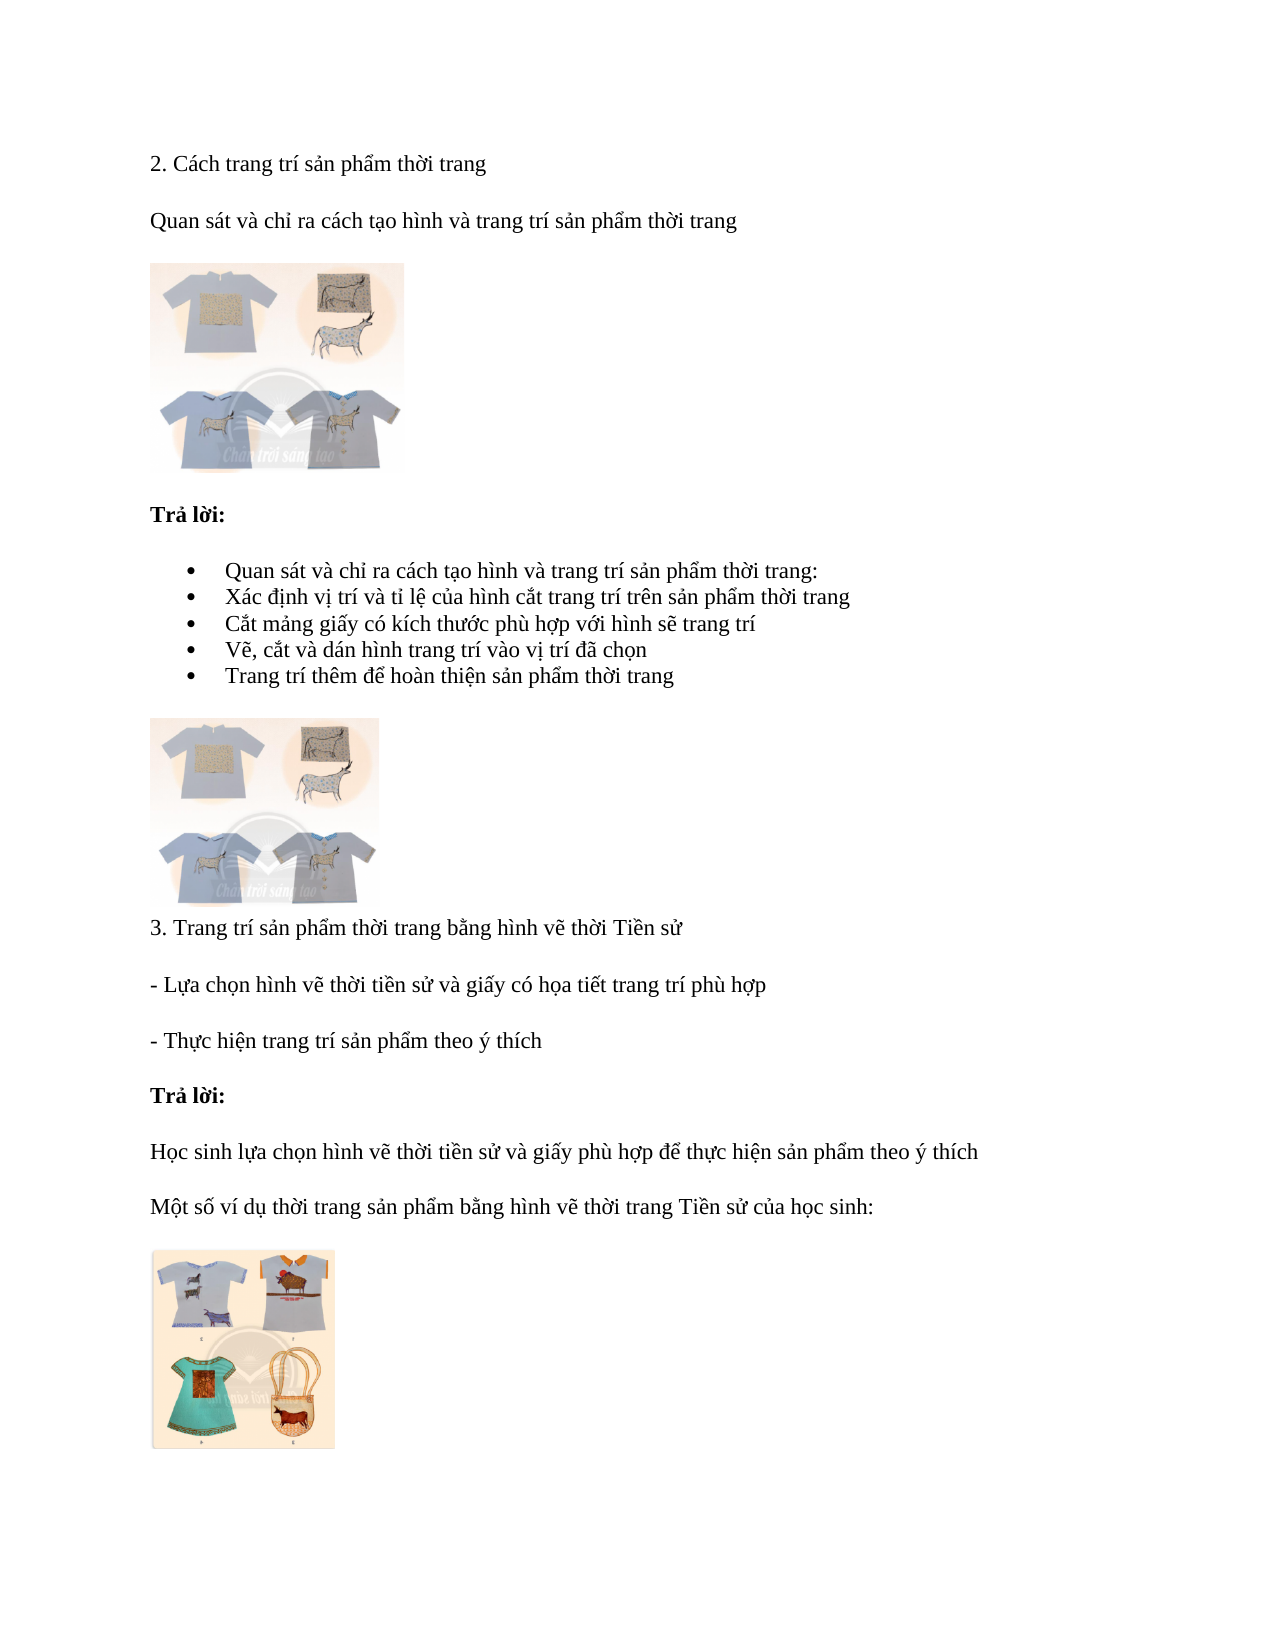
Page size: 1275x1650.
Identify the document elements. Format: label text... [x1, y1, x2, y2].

text Trả lời: [150, 1082, 1125, 1108]
text Một số ví dụ thời trang sản phẩm bằng hình vẽ thời trang Tiền sử của học sinh: [150, 1193, 1125, 1219]
text - Lựa chọn hình vẽ thời tiền sử và giấy có họa tiết trang trí phù hợp [150, 971, 1125, 997]
list Trang trí thêm để hoàn thiện sản phẩm thời trang [187, 662, 1125, 689]
text Quan sát và chỉ ra cách tạo hình và trang trí sản phẩm thời trang [150, 208, 1125, 234]
text - Thực hiện trang trí sản phẩm theo ý thích [150, 1027, 1125, 1053]
list Cắt mảng giấy có kích thước phù hợp với hình sẽ trang trí [187, 610, 1125, 636]
subtitle 3. Trang trí sản phẩm thời trang bằng hình vẽ thời Tiền sử [150, 913, 1125, 940]
picture [150, 718, 380, 907]
list Vẽ, cắt và dán hình trang trí vào vị trí đã chọn [187, 636, 1125, 662]
text Trả lời: [150, 502, 1125, 528]
picture [150, 1248, 335, 1449]
list Quan sát và chỉ ra cách tạo hình và trang trí sản phẩm thời trang: [187, 557, 1125, 583]
text Học sinh lựa chọn hình vẽ thời tiền sử và giấy phù hợp để thực hiện sản phẩm theo ý thích [150, 1138, 1125, 1164]
picture [150, 263, 405, 473]
subtitle 2. Cách trang trí sản phẩm thời trang [150, 150, 1125, 176]
list Xác định vị trí và tỉ lệ của hình cắt trang trí trên sản phẩm thời trang [187, 583, 1125, 610]
